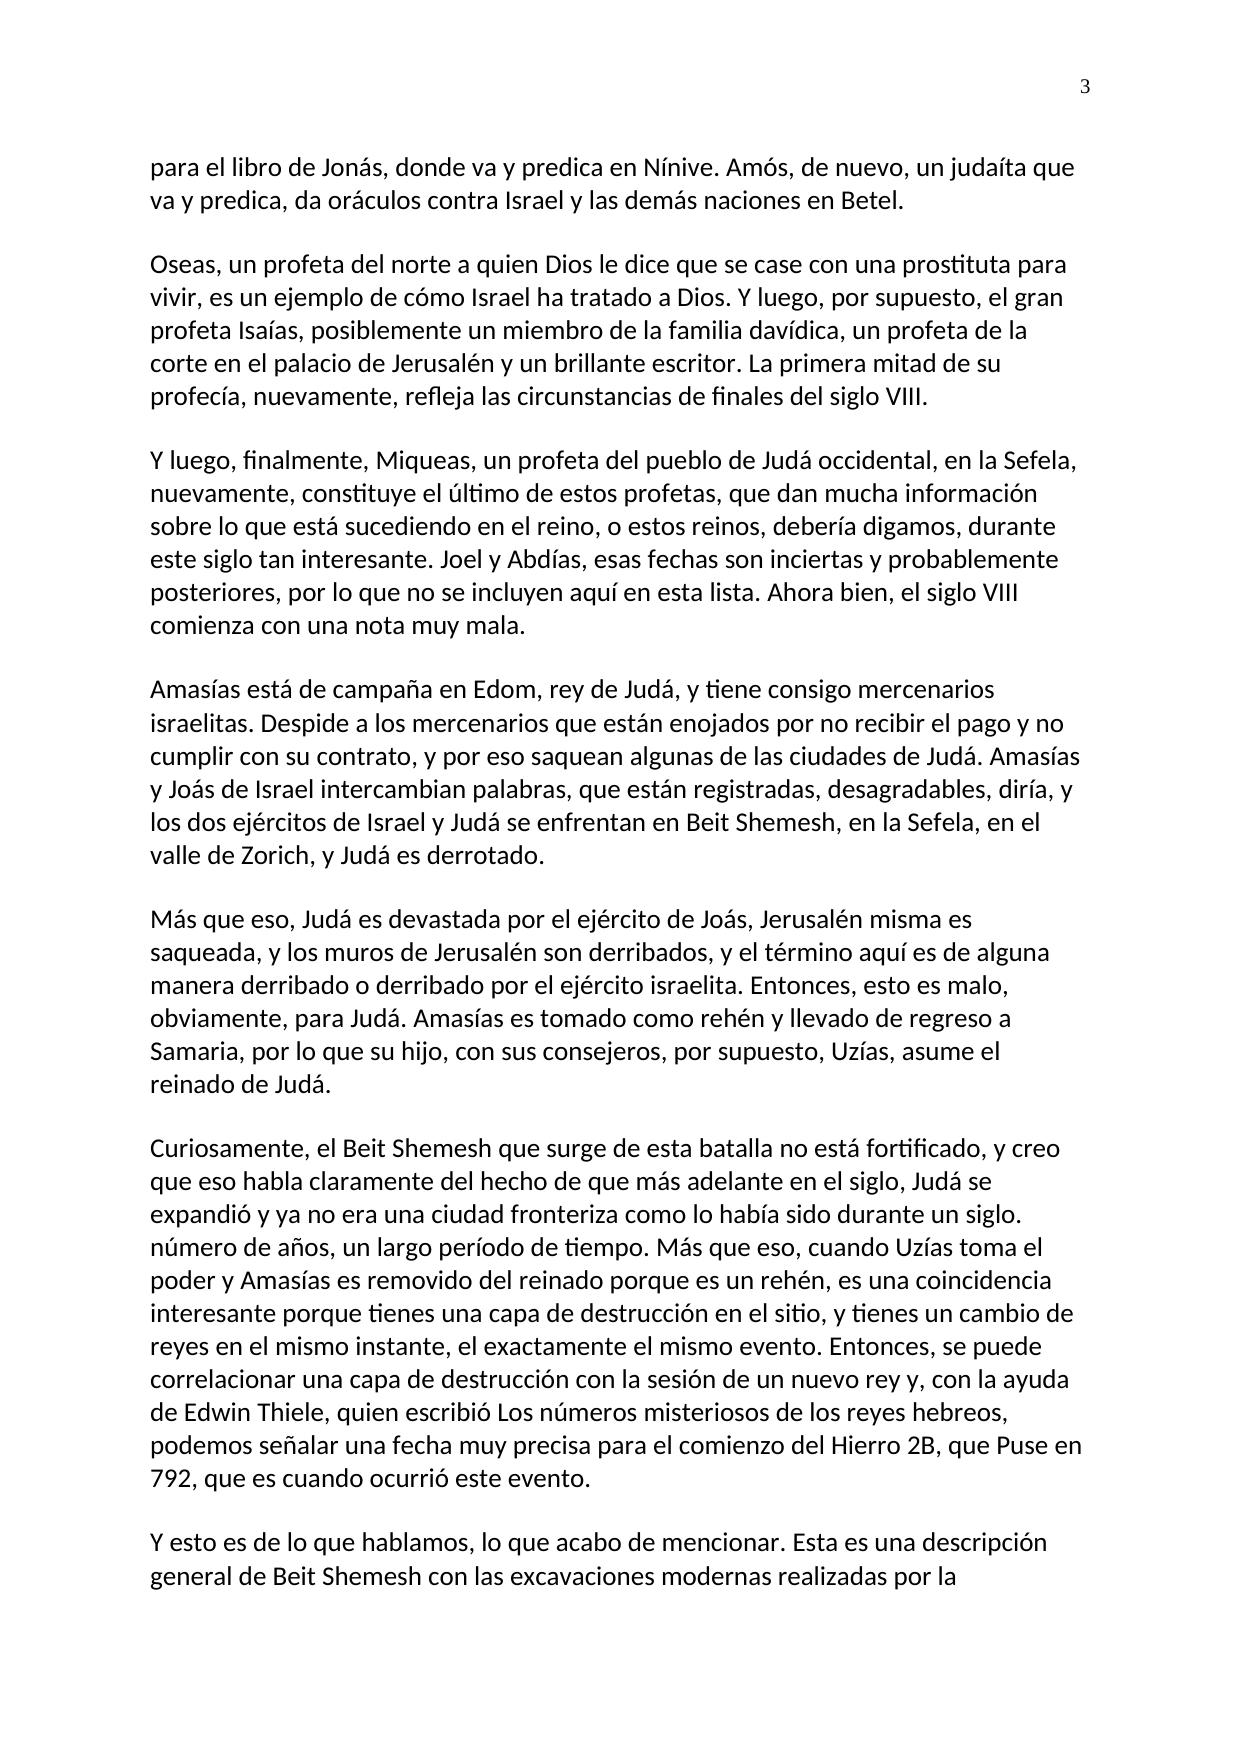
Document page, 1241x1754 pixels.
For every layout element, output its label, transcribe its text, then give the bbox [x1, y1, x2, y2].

text Más que eso, Judá es devastada por el ejército de Joás, Jerusalén misma es saqueada, y los muros de Jerusalén son derribados, y el término aquí es de alguna manera derribado o derribado por el ejército israelita. Entonces, esto es malo, obviamente, para Judá. Amasías es tomado como rehén y llevado de regreso a Samaria, por lo que su hijo, con sus consejeros, por supuesto, Uzías, asume el reinado de Judá. [150, 902, 1090, 1100]
text Curiosamente, el Beit Shemesh que surge de esta batalla no está fortificado, y creo que eso habla claramente del hecho de que más adelante en el siglo, Judá se expandió y ya no era una ciudad fronteriza como lo había sido durante un siglo. número de años, un largo período de tiempo. Más que eso, cuando Uzías toma el poder y Amasías es removido del reinado porque es un rehén, es una coincidencia interesante porque tienes una capa de destrucción en el sitio, y tienes un cambio de reyes en el mismo instante, el exactamente el mismo evento. Entonces, se puede correlacionar una capa de destrucción con la sesión de un nuevo rey y, con la ayuda de Edwin Thiele, quien escribió Los números misteriosos de los reyes hebreos, podemos señalar una fecha muy precisa para el comienzo del Hierro 2B, que Puse en 792, que es cuando ocurrió este evento. [150, 1131, 1090, 1494]
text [150, 1526, 1090, 1592]
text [150, 150, 1090, 216]
text Amasías está de campaña en Edom, rey de Judá, y tiene consigo mercenarios israelitas. Despide a los mercenarios que están enojados por no recibir el pago y no cumplir con su contrato, y por eso saquean algunas de las ciudades de Judá. Amasías y Joás de Israel intercambian palabras, que están registradas, desagradables, diría, y los dos ejércitos de Israel y Judá se enfrentan en Beit Shemesh, en la Sefela, en el valle de Zorich, y Judá es derrotado. [150, 673, 1090, 871]
text Oseas, un profeta del norte a quien Dios le dice que se case con una prostituta para vivir, es un ejemplo de cómo Israel ha tratado a Dios. Y luego, por supuesto, el gran profeta Isaías, posiblemente un miembro de la familia davídica, un profeta de la corte en el palacio de Jerusalén y un brillante escritor. La primera mitad de su profecía, nuevamente, refleja las circunstancias de finales del siglo VIII. [150, 247, 1090, 412]
text Y luego, finalmente, Miqueas, un profeta del pueblo de Judá occidental, en la Sefela, nuevamente, constituye el último de estos profetas, que dan mucha información sobre lo que está sucediendo en el reino, o estos reinos, debería digamos, durante este siglo tan interesante. Joel y Abdías, esas fechas son inciertas y probablemente posteriores, por lo que no se incluyen aquí en esta lista. Ahora bien, el siglo VIII comienza con una nota muy mala. [150, 443, 1090, 642]
